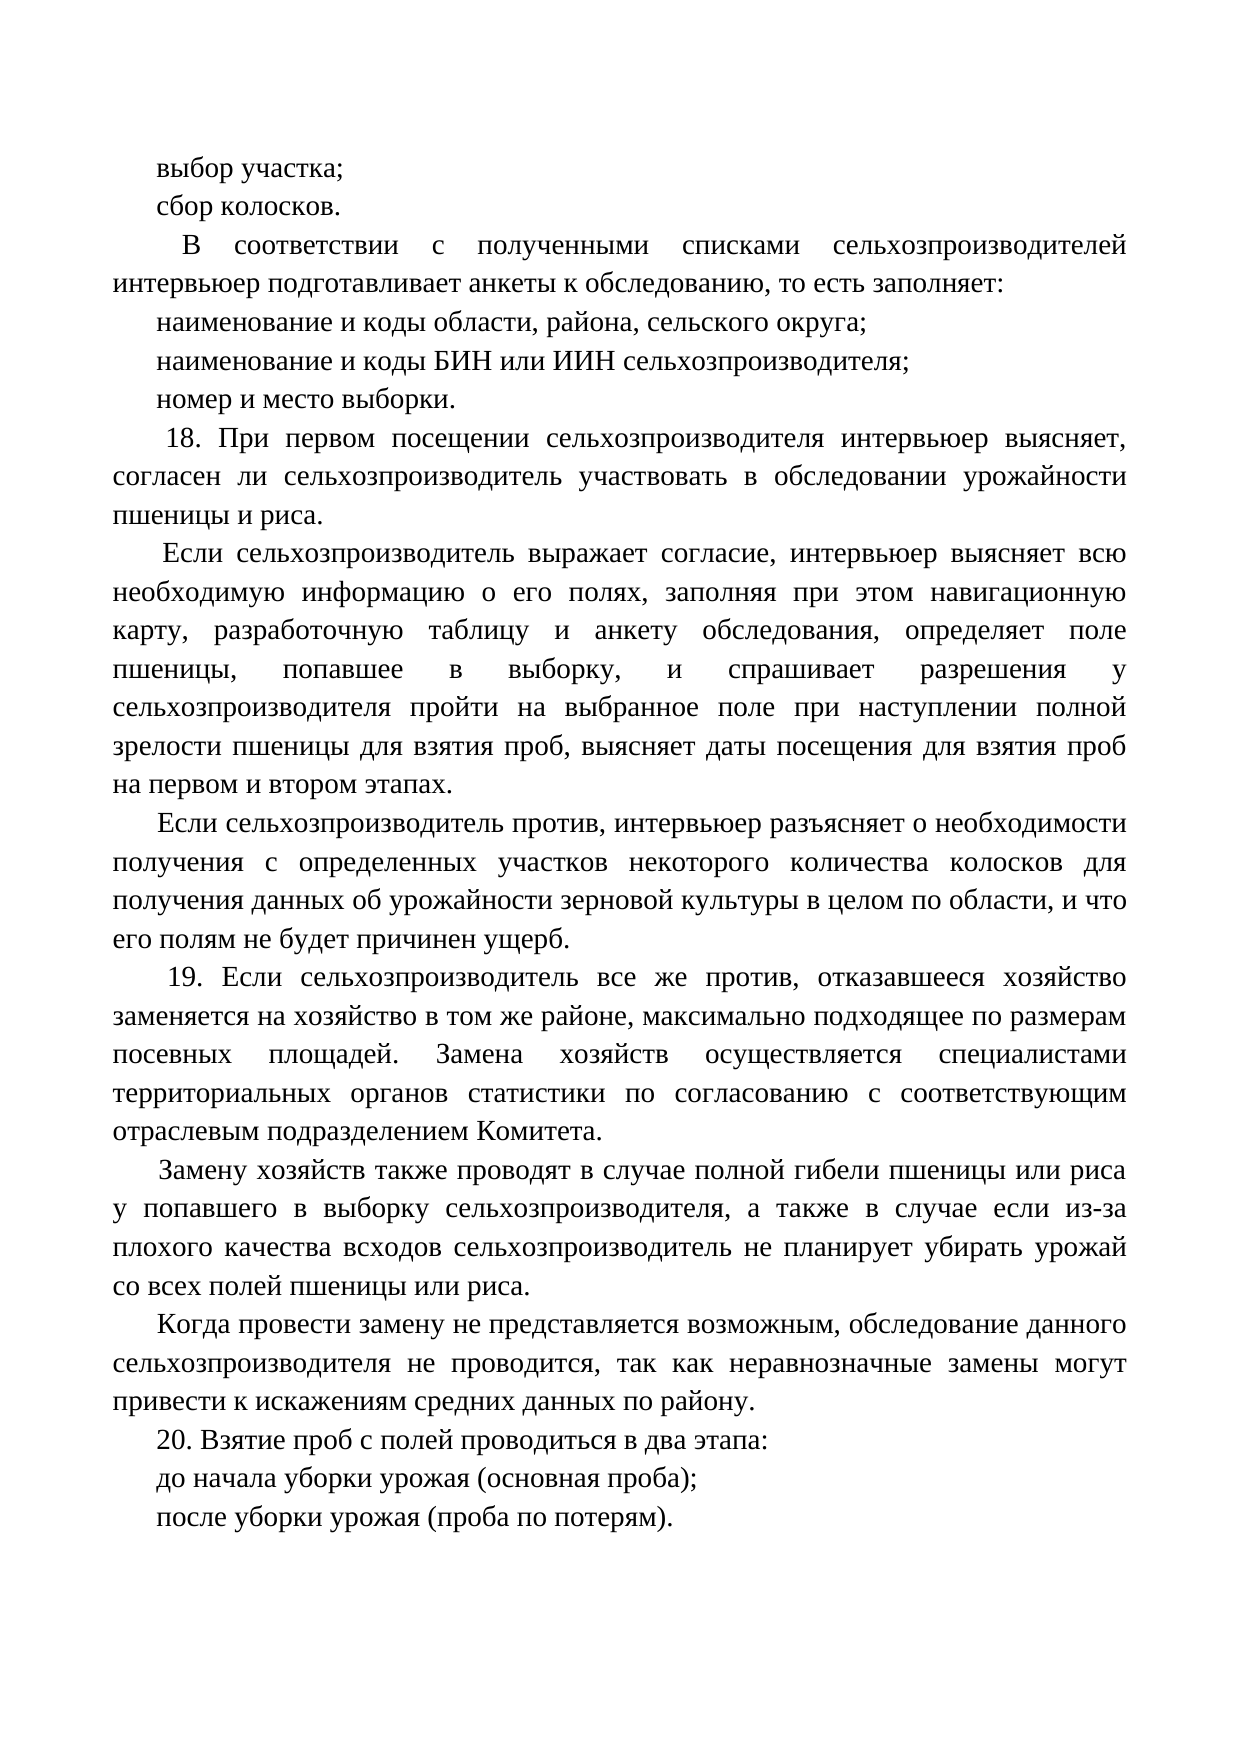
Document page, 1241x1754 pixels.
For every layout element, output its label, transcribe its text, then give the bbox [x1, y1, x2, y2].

text до начала уборки урожая (основная проба); [112, 1460, 1128, 1494]
text Если сельхозпроизводитель выражает согласие, интервьюер выясняет всю необходимую информацию о его полях, заполняя при этом навигационную карту, разработочную таблицу и анкету обследования, определяет поле пшеницы, попавшее в выборку, и спрашивает разрешения у сельхозпроизводителя пройти на выбранное поле при наступлении полной зрелости пшеницы для взятия проб, выясняет даты посещения для взятия проб на первом и втором этапах. [112, 535, 1128, 800]
text наименование и коды БИН или ИИН сельхозпроизводителя; [112, 343, 1128, 376]
text после уборки урожая (проба по потерям). [112, 1499, 1128, 1532]
text В соответствии с полученными списками сельхозпроизводителей интервьюер подготавливает анкеты к обследованию, то есть заполняет: [112, 227, 1128, 299]
text наименование и коды области, района, сельского округа; [112, 304, 1128, 338]
text выбор участка; [112, 150, 1128, 183]
text 18. При первом посещении сельхозпроизводителя интервьюер выясняет, согласен ли сельхозпроизводитель участвовать в обследовании урожайности пшеницы и риса. [112, 420, 1128, 530]
text Когда провести замену не представляется возможным, обследование данного сельхозпроизводителя не проводится, так как неравнозначные замены могут привести к искажениям средних данных по району. [112, 1306, 1128, 1417]
text Если сельхозпроизводитель против, интервьюер разъясняет о необходимости получения с определенных участков некоторого количества колосков для получения данных об урожайности зерновой культуры в целом по области, и что его полям не будет причинен ущерб. [112, 805, 1128, 954]
text номер и место выборки. [112, 381, 1128, 415]
text 19. Если сельхозпроизводитель все же против, отказавшееся хозяйство заменяется на хозяйство в том же районе, максимально подходящее по размерам посевных площадей. Замена хозяйств осуществляется специалистами территориальных органов статистики по согласованию с соответствующим отраслевым подразделением Комитета. [112, 959, 1128, 1147]
text 20. Взятие проб с полей проводиться в два этапа: [112, 1422, 1128, 1455]
text сбор колосков. [112, 188, 1128, 222]
text Замену хозяйств также проводят в случае полной гибели пшеницы или риса у попавшего в выборку сельхозпроизводителя, а также в случае если из-за плохого качества всходов сельхозпроизводитель не планирует убирать урожай со всех полей пшеницы или риса. [112, 1152, 1128, 1301]
